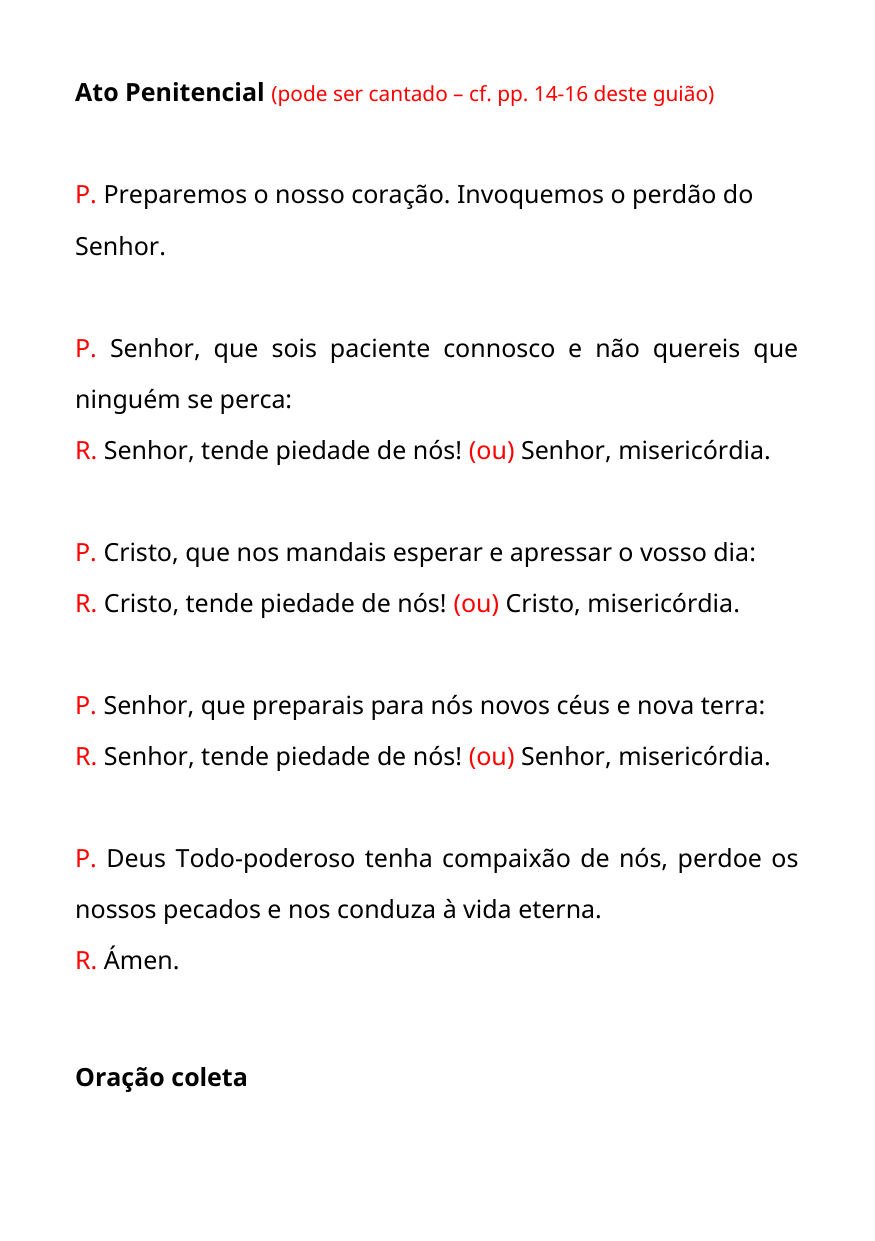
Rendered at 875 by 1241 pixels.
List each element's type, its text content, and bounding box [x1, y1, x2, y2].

text R. Cristo, tende piedade de nós! (ou) Cristo, misericórdia. [75, 585, 799, 619]
text R. Ámen. [75, 943, 799, 977]
text P. Senhor, que sois paciente connosco e não quereis que ninguém se perca: [75, 330, 799, 415]
text P. Preparemos o nosso coração. Invoquemos o perdão do Senhor. [75, 177, 799, 262]
text P. Cristo, que nos mandais esperar e apressar o vosso dia: [75, 534, 799, 568]
text Ato Penitencial (pode ser cantado – cf. pp. 14-16 deste guião) [75, 75, 799, 109]
text R. Senhor, tende piedade de nós! (ou) Senhor, misericórdia. [75, 432, 799, 466]
text P. Deus Todo-poderoso tenha compaixão de nós, perdoe os nossos pecados e nos conduza à vida eterna. [75, 841, 799, 926]
text R. Senhor, tende piedade de nós! (ou) Senhor, misericórdia. [75, 738, 799, 773]
text P. Senhor, que preparais para nós novos céus e nova terra: [75, 687, 799, 722]
text Oração coleta [75, 1060, 799, 1094]
